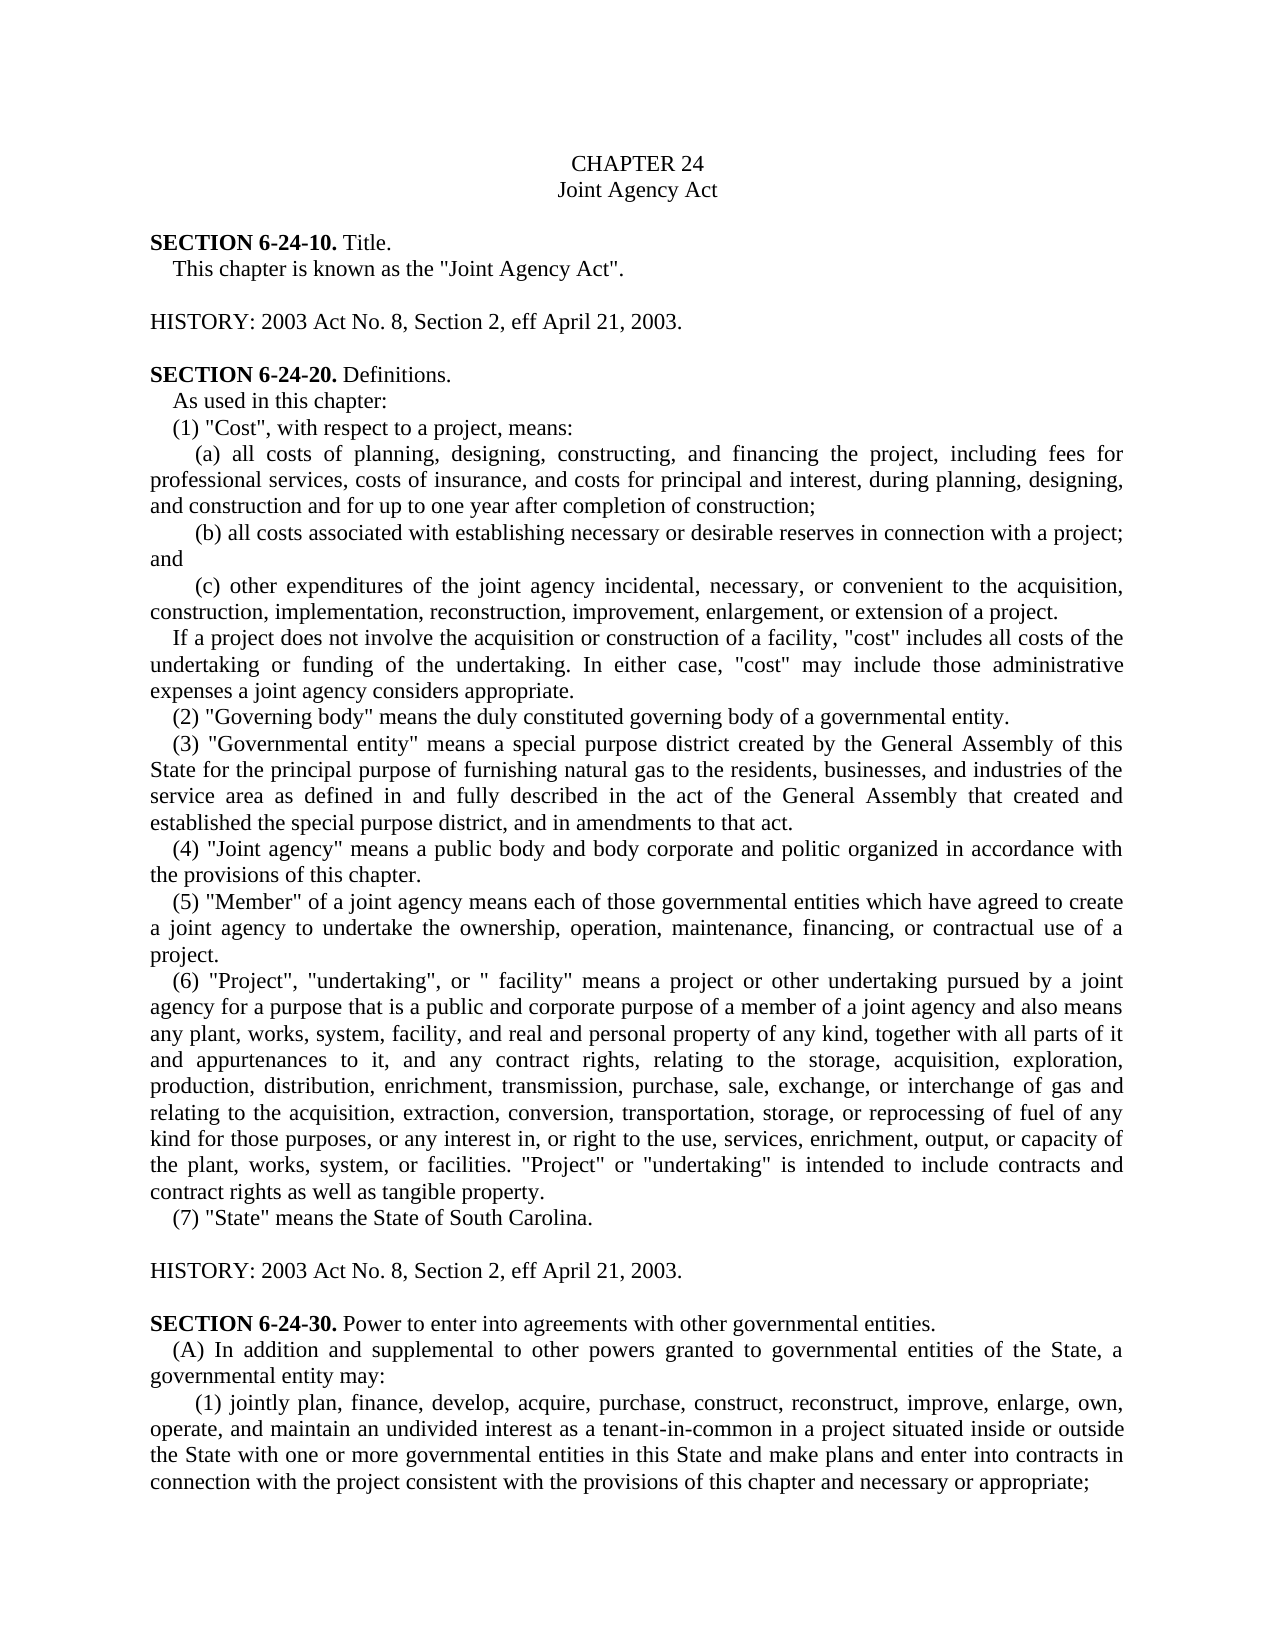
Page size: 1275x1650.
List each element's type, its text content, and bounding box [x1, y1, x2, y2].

text If a project does not involve the acquisition or construction of a facility, "cost" includes all costs of the undertaking or funding of the undertaking. In either case, "cost" may include those administrative expenses a joint agency considers appropriate. [150, 624, 1125, 703]
text SECTION 6-24-30. Power to enter into agreements with other governmental entities. [150, 1309, 1125, 1336]
text (a) all costs of planning, designing, constructing, and financing the project, including fees for professional services, costs of insurance, and costs for principal and interest, during planning, designing, and construction and for up to one year after completion of construction; [150, 440, 1125, 519]
text CHAPTER 24 [150, 150, 1125, 176]
text (5) "Member" of a joint agency means each of those governmental entities which have agreed to create a joint agency to undertake the ownership, operation, maintenance, financing, or contractual use of a project. [150, 888, 1125, 967]
text HISTORY: 2003 Act No. 8, Section 2, eff April 21, 2003. [150, 308, 1125, 334]
text SECTION 6-24-20. Definitions. [150, 361, 1125, 387]
text (7) "State" means the State of South Carolina. [150, 1204, 1125, 1231]
text HISTORY: 2003 Act No. 8, Section 2, eff April 21, 2003. [150, 1257, 1125, 1283]
text (c) other expenditures of the joint agency incidental, necessary, or convenient to the acquisition, construction, implementation, reconstruction, improvement, enlargement, or extension of a project. [150, 572, 1125, 624]
text (4) "Joint agency" means a public body and body corporate and politic organized in accordance with the provisions of this chapter. [150, 835, 1125, 888]
text SECTION 6-24-10. Title. [150, 229, 1125, 255]
text (2) "Governing body" means the duly constituted governing body of a governmental entity. [150, 703, 1125, 730]
text (6) "Project", "undertaking", or " facility" means a project or other undertaking pursued by a joint agency for a purpose that is a public and corporate purpose of a member of a joint agency and also means any plant, works, system, facility, and real and personal property of any kind, together with all parts of it and appurtenances to it, and any contract rights, relating to the storage, acquisition, exploration, production, distribution, enrichment, transmission, purchase, sale, exchange, or interchange of gas and relating to the acquisition, extraction, conversion, transportation, storage, or reprocessing of fuel of any kind for those purposes, or any interest in, or right to the use, services, enrichment, output, or capacity of the plant, works, system, or facilities. "Project" or "undertaking" is intended to include contracts and contract rights as well as tangible property. [150, 967, 1125, 1204]
text As used in this chapter: [150, 387, 1125, 413]
text (b) all costs associated with establishing necessary or desirable reserves in connection with a project; and [150, 519, 1125, 572]
text (3) "Governmental entity" means a special purpose district created by the General Assembly of this State for the principal purpose of furnishing natural gas to the residents, businesses, and industries of the service area as defined in and fully described in the act of the General Assembly that created and established the special purpose district, and in amendments to that act. [150, 730, 1125, 835]
text Joint Agency Act [150, 176, 1125, 203]
text (1) jointly plan, finance, develop, acquire, purchase, construct, reconstruct, improve, enlarge, own, operate, and maintain an undivided interest as a tenant-in-common in a project situated inside or outside the State with one or more governmental entities in this State and make plans and enter into contracts in connection with the project consistent with the provisions of this chapter and necessary or appropriate; [150, 1389, 1125, 1494]
text (A) In addition and supplemental to other powers granted to governmental entities of the State, a governmental entity may: [150, 1336, 1125, 1389]
text This chapter is known as the "Joint Agency Act". [150, 255, 1125, 282]
text (1) "Cost", with respect to a project, means: [150, 413, 1125, 440]
